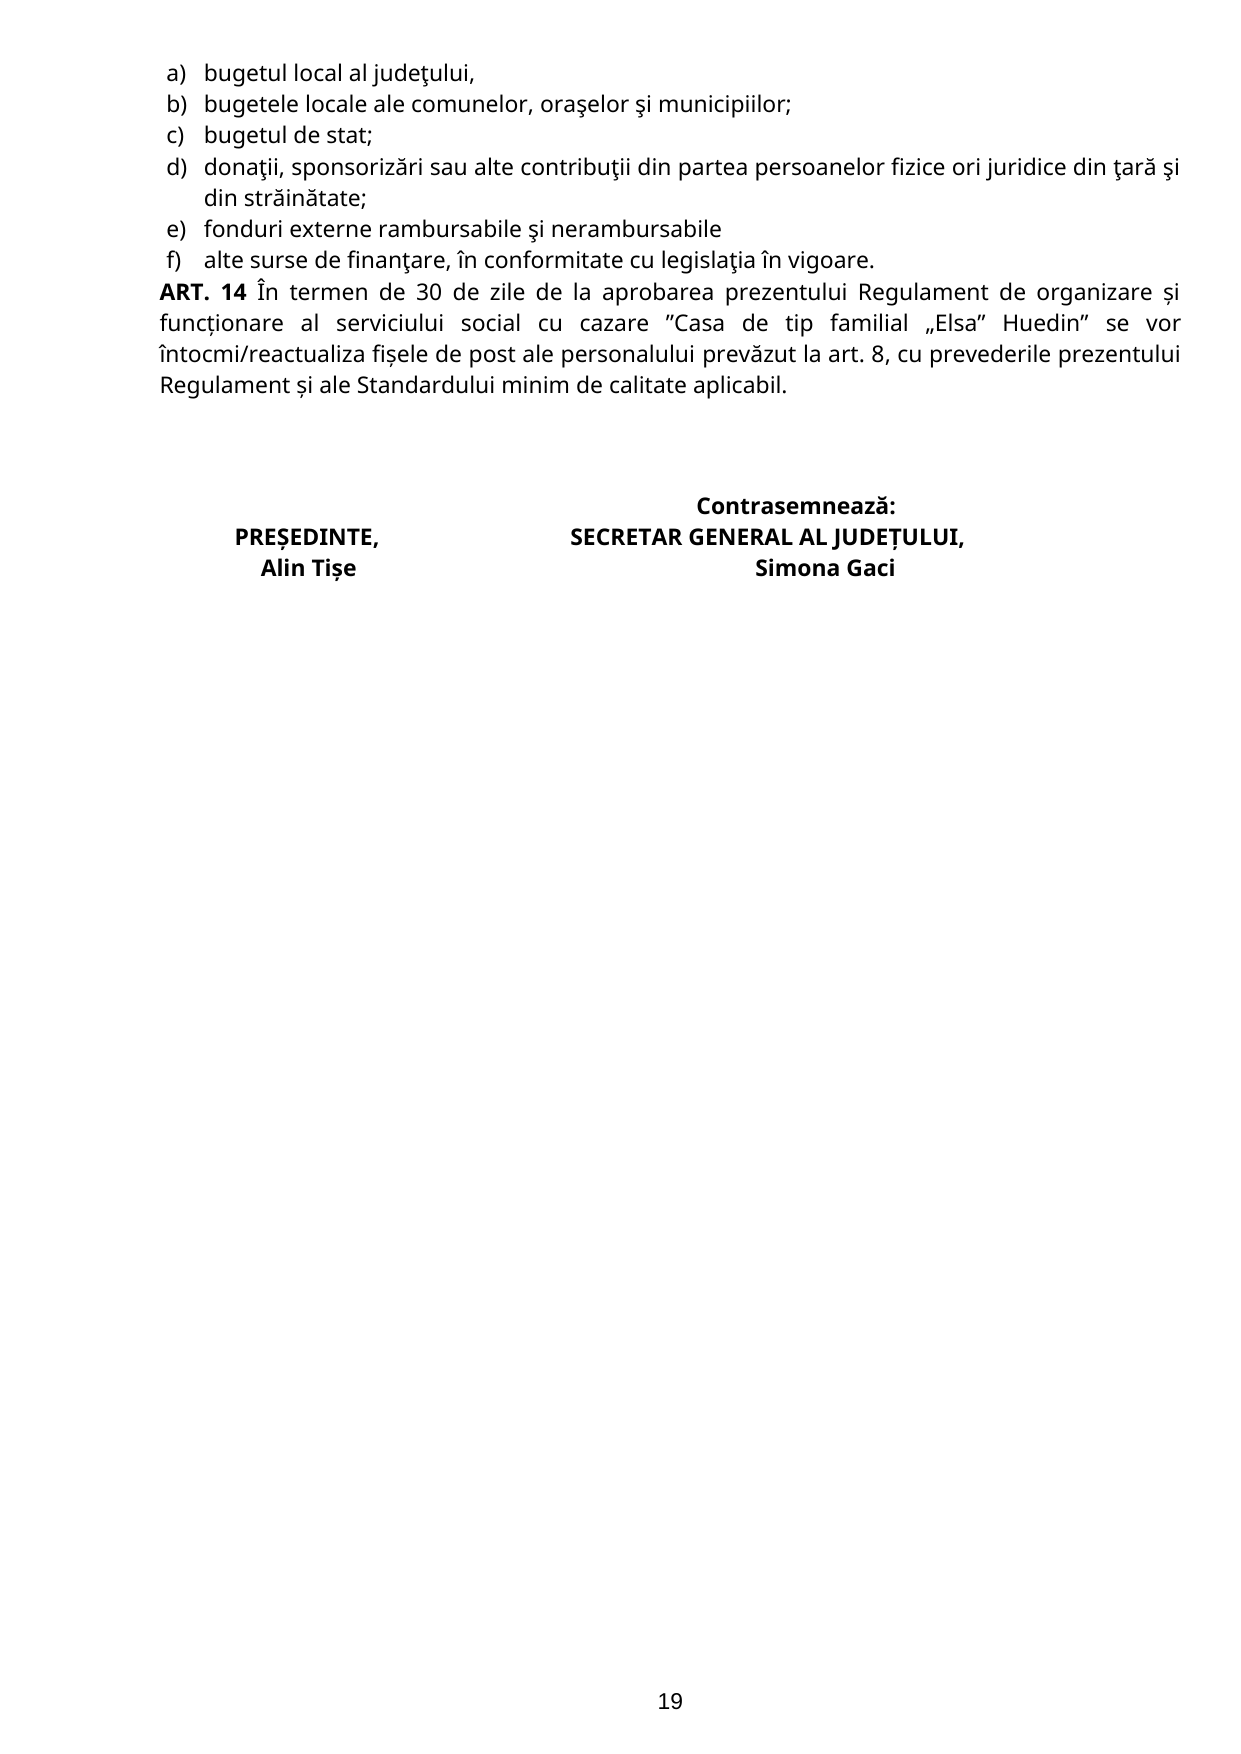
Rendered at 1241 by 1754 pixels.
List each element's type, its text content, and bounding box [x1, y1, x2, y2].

text Contrasemnează: [534, 463, 1181, 521]
text Alin Tișe Simona Gaci [159, 552, 1181, 583]
list bugetul de stat; [166, 119, 1181, 151]
list bugetele locale ale comunelor, oraşelor şi municipiilor; [166, 88, 1181, 119]
list bugetul local al judeţului, [166, 57, 1181, 88]
text PREŞEDINTE, SECRETAR GENERAL AL JUDEŢULUI, [159, 521, 1181, 552]
text ART. 14 În termen de 30 de zile de la aprobarea prezentului Regulament de organizare și funcționare al serviciului social cu cazare ”Casa de tip familial „Elsa” Huedin” se vor întocmi/reactualiza fișele de post ale personalului prevăzut la art. 8, cu prevederile prezentului Regulament și ale Standardului minim de calitate aplicabil. [159, 276, 1181, 401]
list fonduri externe rambursabile şi nerambursabile [166, 213, 1181, 244]
list alte surse de finanţare, în conformitate cu legislaţia în vigoare. [166, 244, 1181, 276]
list donaţii, sponsorizări sau alte contribuţii din partea persoanelor fizice ori juridice din ţară şi din străinătate; [166, 151, 1181, 213]
